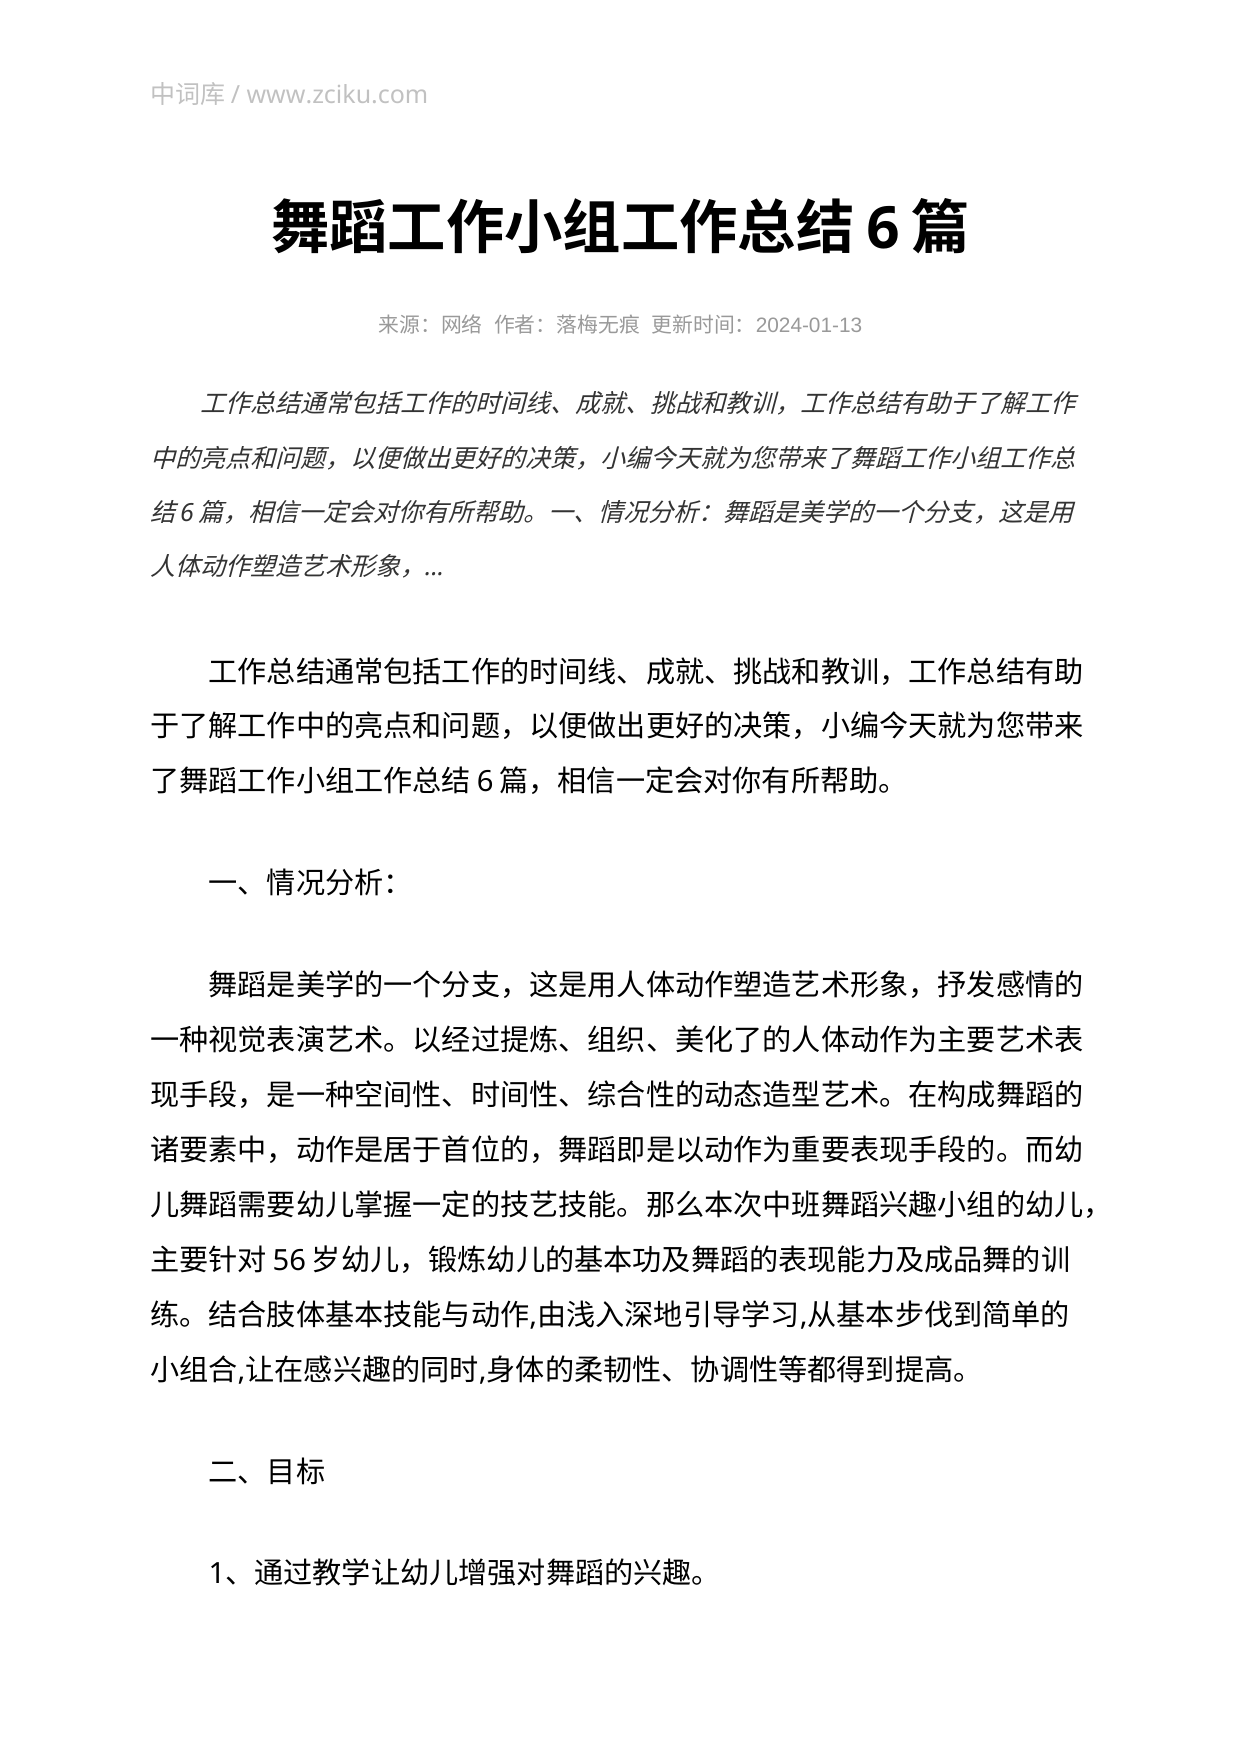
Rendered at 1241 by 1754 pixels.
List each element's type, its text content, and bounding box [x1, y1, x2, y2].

text 工作总结通常包括工作的时间线、成就、挑战和教训，工作总结有助于了解工作中的亮点和问题，以便做出更好的决策，小编今天就为您带来了舞蹈工作小组工作总结6篇，相信一定会对你有所帮助。一、情况分析：舞蹈是美学的一个分支，这是用人体动作塑造艺术形象，... [150, 384, 1090, 583]
text 二、目标 [150, 1448, 1090, 1490]
text 1、通过教学让幼儿增强对舞蹈的兴趣。 [150, 1550, 1090, 1592]
text 来源：网络 作者：落梅无痕 更新时间：2024-01-13 [150, 313, 1090, 337]
text 一、情况分析： [150, 860, 1090, 902]
text 工作总结通常包括工作的时间线、成就、挑战和教训，工作总结有助于了解工作中的亮点和问题，以便做出更好的决策，小编今天就为您带来了舞蹈工作小组工作总结6篇，相信一定会对你有所帮助。 [150, 648, 1090, 800]
text 舞蹈是美学的一个分支，这是用人体动作塑造艺术形象，抒发感情的一种视觉表演艺术。以经过提炼、组织、美化了的人体动作为主要艺术表现手段，是一种空间性、时间性、综合性的动态造型艺术。在构成舞蹈的诸要素中，动作是居于首位的，舞蹈即是以动作为重要表现手段的。而幼儿舞蹈需要幼儿掌握一定的技艺技能。那么本次中班舞蹈兴趣小组的幼儿，主要针对56岁幼儿，锻炼幼儿的基本功及舞蹈的表现能力及成品舞的训练。结合肢体基本技能与动作,由浅入深地引导学习,从基本步伐到简单的小组合,让在感兴趣的同时,身体的柔韧性、协调性等都得到提高。 [150, 962, 1090, 1388]
subtitle 舞蹈工作小组工作总结6篇 [150, 181, 1090, 266]
